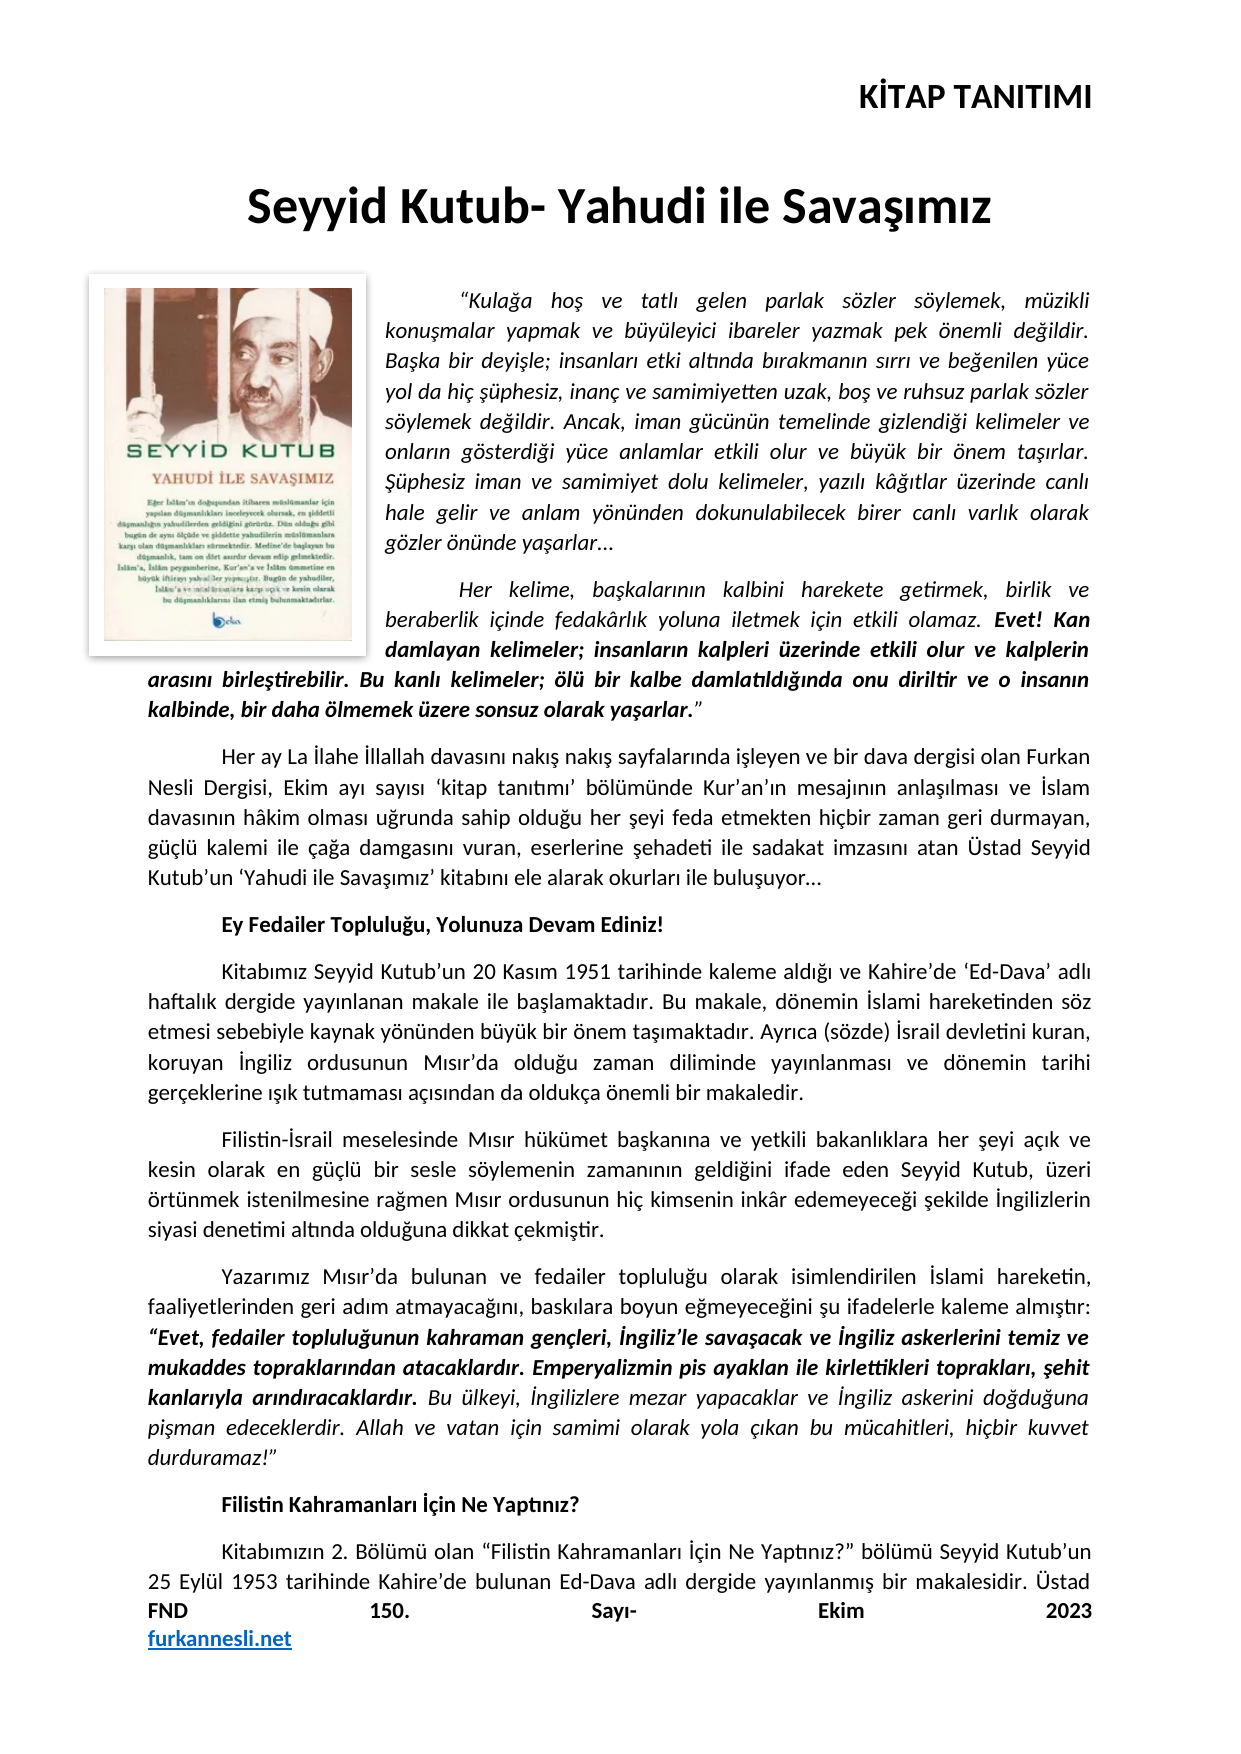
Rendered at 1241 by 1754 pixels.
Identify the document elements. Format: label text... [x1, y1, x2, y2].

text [148, 1537, 1093, 1596]
text Seyyid Kutub- Yahudi ile Savaşımız [148, 173, 1093, 237]
text “Kulağa hoş ve tatlı gelen parlak sözler söylemek, müzikli konuşmalar yapmak ve büyüleyici ibareler yazmak pek önemli değildir. Başka bir deyişle; insanları etki altında bırakmanın sırrı ve beğenilen yüce yol da hiç şüphesiz, inanç ve samimiyetten uzak, boş ve ruhsuz parlak sözler söylemek değildir. Ancak, iman gücünün temelinde gizlendiği kelimeler ve onların gösterdiği yüce anlamlar etkili olur ve büyük bir önem taşırlar. Şüphesiz iman ve samimiyet dolu kelimeler, yazılı kâğıtlar üzerinde canlı hale gelir ve anlam yönünden dokunulabilecek birer canlı varlık olarak gözler önünde yaşarlar... [372, 286, 1093, 556]
text Her ay La İlahe İllallah davasını nakış nakış sayfalarında işleyen ve bir dava dergisi olan Furkan Nesli Dergisi, Ekim ayı sayısı ‘kitap tanıtımı’ bölümünde Kur’an’ın mesajının anlaşılması ve İslam davasının hâkim olması uğrunda sahip olduğu her şeyi feda etmekten hiçbir zaman geri durmayan, güçlü kalemi ile çağa damgasını vuran, eserlerine şehadeti ile sadakat imzasını atan Üstad Seyyid Kutub’un ‘Yahudi ile Savaşımız’ kitabını ele alarak okurları ile buluşuyor… [148, 742, 1093, 891]
text Filistin-İsrail meselesinde Mısır hükümet başkanına ve yetkili bakanlıklara her şeyi açık ve kesin olarak en güçlü bir sesle söylemenin zamanının geldiğini ifade eden Seyyid Kutub, üzeri örtünmek istenilmesine rağmen Mısır ordusunun hiç kimsenin inkâr edemeyeceği şekilde İngilizlerin siyasi denetimi altında olduğuna dikkat çekmiştir. [148, 1125, 1093, 1243]
text Filistin Kahramanları İçin Ne Yaptınız? [148, 1490, 1093, 1518]
text Yazarımız Mısır’da bulunan ve fedailer topluluğu olarak isimlendirilen İslami hareketin, faaliyetlerinden geri adım atmayacağını, baskılara boyun eğmeyeceğini şu ifadelerle kaleme almıştır: “Evet, fedailer topluluğunun kahraman gençleri, İngiliz’le savaşacak ve İngiliz askerlerini temiz ve mukaddes topraklarından atacaklardır. Emperyalizmin pis ayaklan ile kirlettikleri toprakları, şehit kanlarıyla arındıracaklardır. Bu ülkeyi, İngilizlere mezar yapacaklar ve İngiliz askerini doğduğuna pişman edeceklerdir. Allah ve vatan için samimi olarak yola çıkan bu mücahitleri, hiçbir kuvvet durduramaz!” [148, 1262, 1093, 1472]
picture [104, 288, 352, 641]
text Her kelime, başkalarının kalbini harekete getirmek, birlik ve beraberlik içinde fedakârlık yoluna iletmek için etkili olamaz. Evet! Kan damlayan kelimeler; insanların kalpleri üzerinde etkili olur ve kalplerin arasını birleştirebilir. Bu kanlı kelimeler; ölü bir kalbe damlatıldığında onu diriltir ve o insanın kalbinde, bir daha ölmemek üzere sonsuz olarak yaşarlar.” [148, 575, 1093, 724]
text Kitabımız Seyyid Kutub’un 20 Kasım 1951 tarihinde kaleme aldığı ve Kahire’de ‘Ed-Dava’ adlı haftalık dergide yayınlanan makale ile başlamaktadır. Bu makale, dönemin İslami hareketinden söz etmesi sebebiyle kaynak yönünden büyük bir önem taşımaktadır. Ayrıca (sözde) İsrail devletini kuran, koruyan İngiliz ordusunun Mısır’da olduğu zaman diliminde yayınlanması ve dönemin tarihi gerçeklerine ışık tutmaması açısından da oldukça önemli bir makaledir. [148, 957, 1093, 1106]
text Ey Fedailer Topluluğu, Yolunuza Devam Ediniz! [148, 910, 1093, 938]
